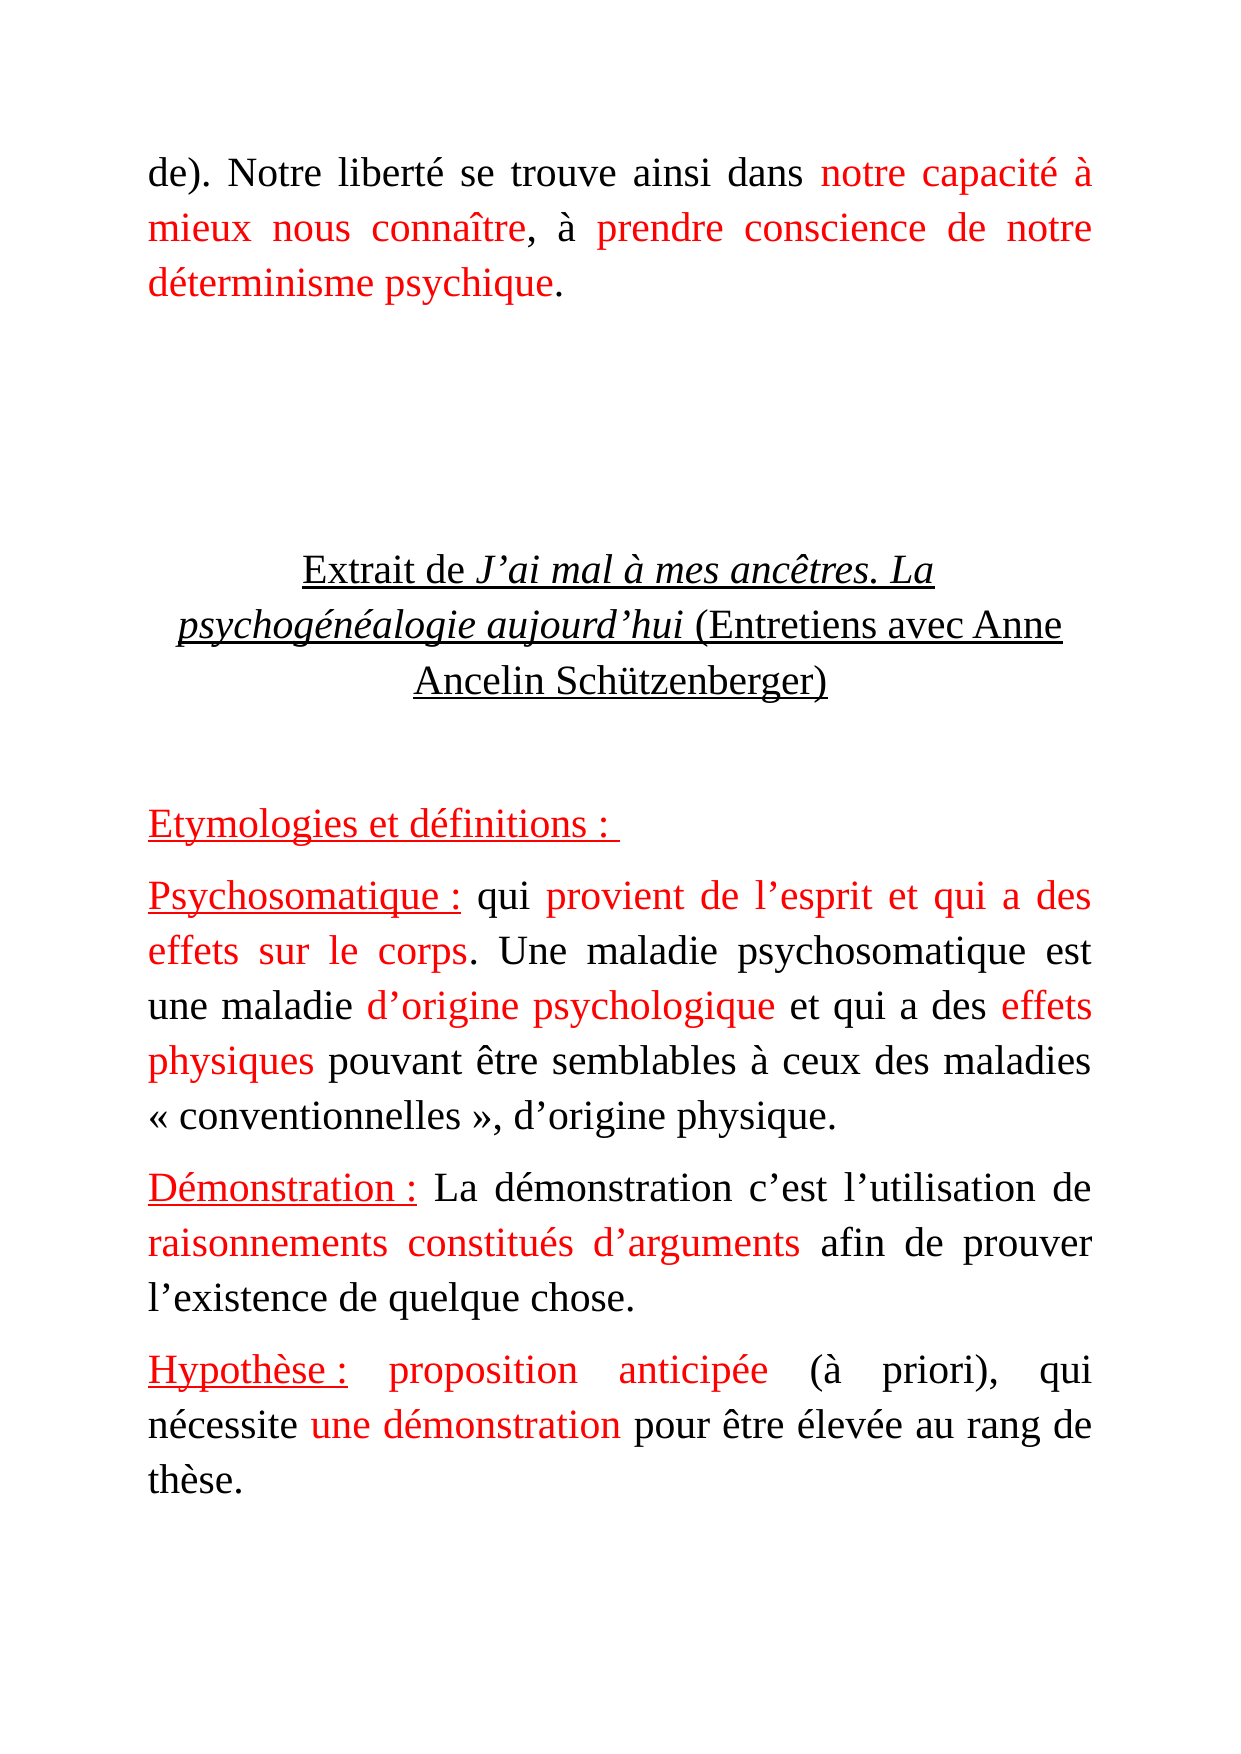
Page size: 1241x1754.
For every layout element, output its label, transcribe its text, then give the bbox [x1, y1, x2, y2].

text Hypothèse : proposition anticipée (à priori), qui nécessite une démonstration pour être élevée au rang de thèse. [148, 1344, 1093, 1503]
text Etymologies et définitions : [148, 799, 1093, 847]
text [148, 148, 1093, 306]
text Démonstration : La démonstration c’est l’utilisation de raisonnements constitués d’arguments afin de prouver l’existence de quelque chose. [148, 1163, 1093, 1321]
text Psychosomatique : qui provient de l’esprit et qui a des effets sur le corps. Une maladie psychosomatique est une maladie d’origine psychologique et qui a des effets physiques pouvant être semblables à ceux des maladies « conventionnelles », d’origine physique. [148, 870, 1093, 1139]
text Extrait de J’ai mal à mes ancêtres. La psychogénéalogie aujourd’hui (Entretiens avec Anne Ancelin Schützenberger) [148, 545, 1093, 703]
